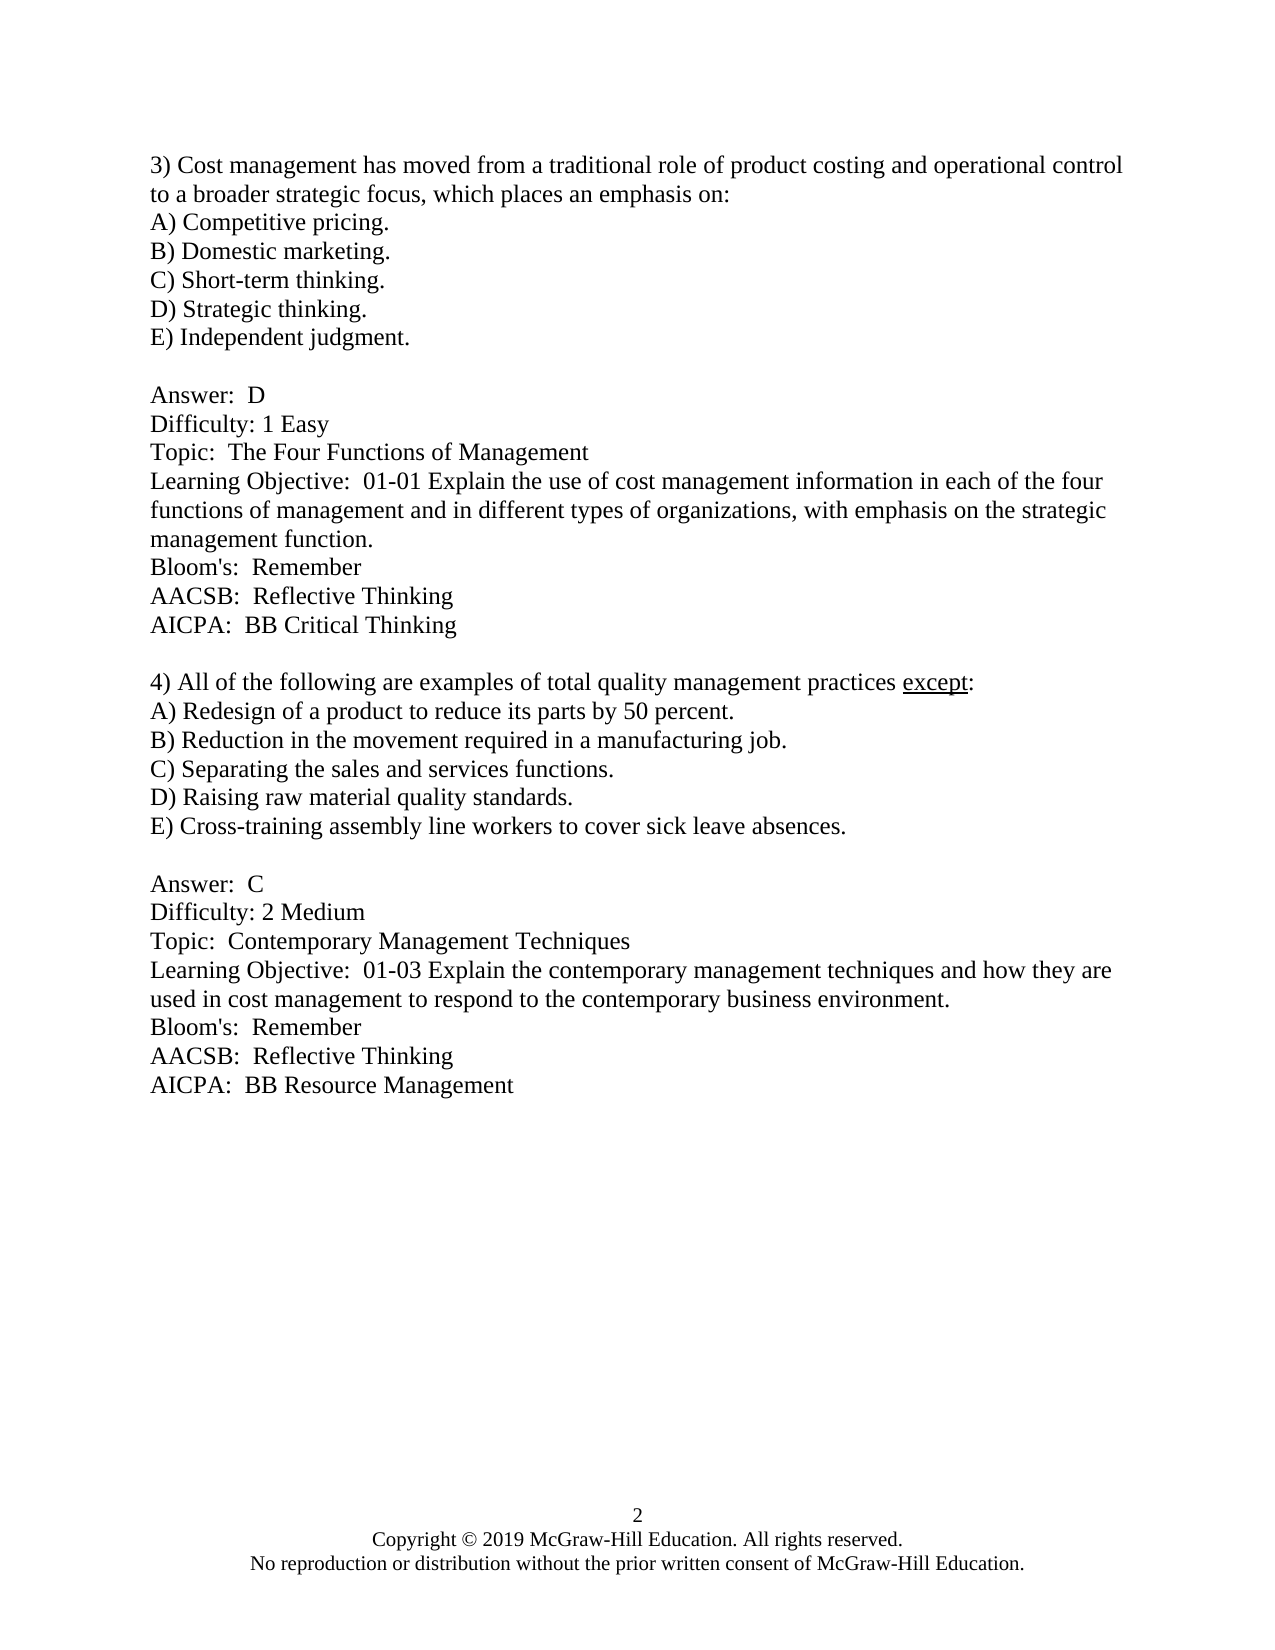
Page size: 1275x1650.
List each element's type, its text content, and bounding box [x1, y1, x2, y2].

text A) Competitive pricing. [150, 207, 1125, 236]
text AICPA: BB Resource Management [150, 1070, 1125, 1099]
text C) Short-term thinking. [150, 265, 1125, 294]
text E) Cross-training assembly line workers to cover sick leave absences. [150, 811, 1125, 840]
text 4) All of the following are examples of total quality management practices except: [150, 667, 1125, 696]
text Bloom's: Remember [150, 1012, 1125, 1041]
text B) Reduction in the movement required in a manufacturing job. [150, 725, 1125, 754]
text Bloom's: Remember [150, 552, 1125, 581]
text 3) Cost management has moved from a traditional role of product costing and operational control to a broader strategic focus, which places an emphasis on: [150, 150, 1125, 207]
text Difficulty: 2 Medium [150, 897, 1125, 926]
text D) Raising raw material quality standards. [150, 782, 1125, 811]
text D) Strategic thinking. [150, 294, 1125, 322]
text B) Domestic marketing. [150, 236, 1125, 265]
text E) Independent judgment. [150, 322, 1125, 351]
text C) Separating the sales and services functions. [150, 754, 1125, 782]
text AACSB: Reflective Thinking [150, 1041, 1125, 1070]
text AICPA: BB Critical Thinking [150, 610, 1125, 639]
text Topic: Contemporary Management Techniques [150, 926, 1125, 955]
text Learning Objective: 01-01 Explain the use of cost management information in each of the four functions of management and in different types of organizations, with emphasis on the strategic management function. [150, 466, 1125, 552]
text Difficulty: 1 Easy [150, 409, 1125, 437]
text Learning Objective: 01-03 Explain the contemporary management techniques and how they are used in cost management to respond to the contemporary business environment. [150, 955, 1125, 1012]
text Topic: The Four Functions of Management [150, 437, 1125, 466]
text Answer: D [150, 380, 1125, 409]
text A) Redesign of a product to reduce its parts by 50 percent. [150, 696, 1125, 725]
text AACSB: Reflective Thinking [150, 581, 1125, 610]
text Answer: C [150, 869, 1125, 897]
